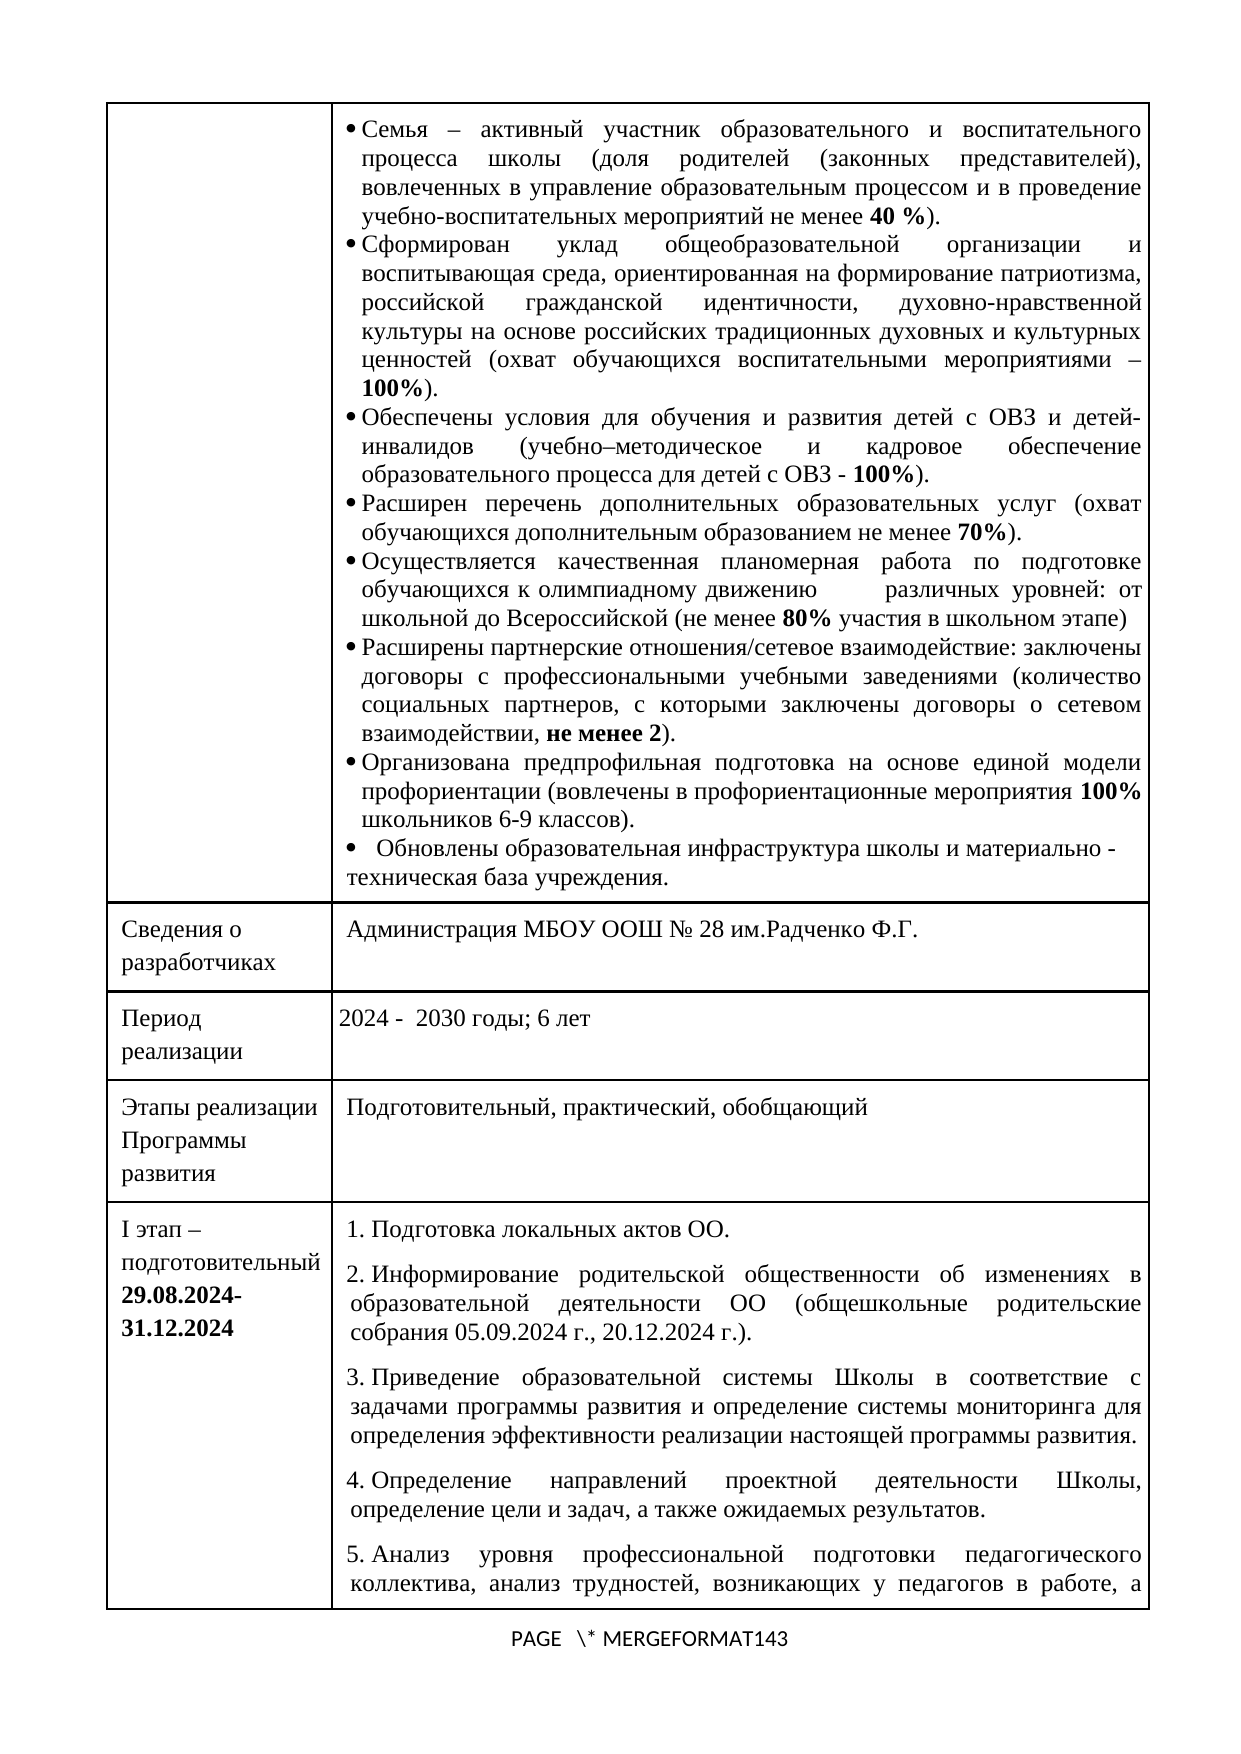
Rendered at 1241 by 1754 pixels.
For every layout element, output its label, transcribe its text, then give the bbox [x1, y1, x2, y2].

table_cell Сведения о разработчиках [108, 904, 331, 990]
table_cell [108, 104, 331, 901]
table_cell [333, 104, 1148, 901]
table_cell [108, 1203, 331, 1607]
table_cell Период реализации [108, 993, 331, 1079]
table_cell 2024 - 2030 годы; 6 лет [333, 993, 1148, 1079]
table_cell Администрация МБОУ ООШ № 28 им.Радченко Ф.Г. [333, 904, 1148, 990]
table_cell Этапы реализации Программы развития [108, 1081, 331, 1201]
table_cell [333, 1203, 1148, 1607]
table_cell Подготовительный, практический, обобщающий [333, 1081, 1148, 1201]
